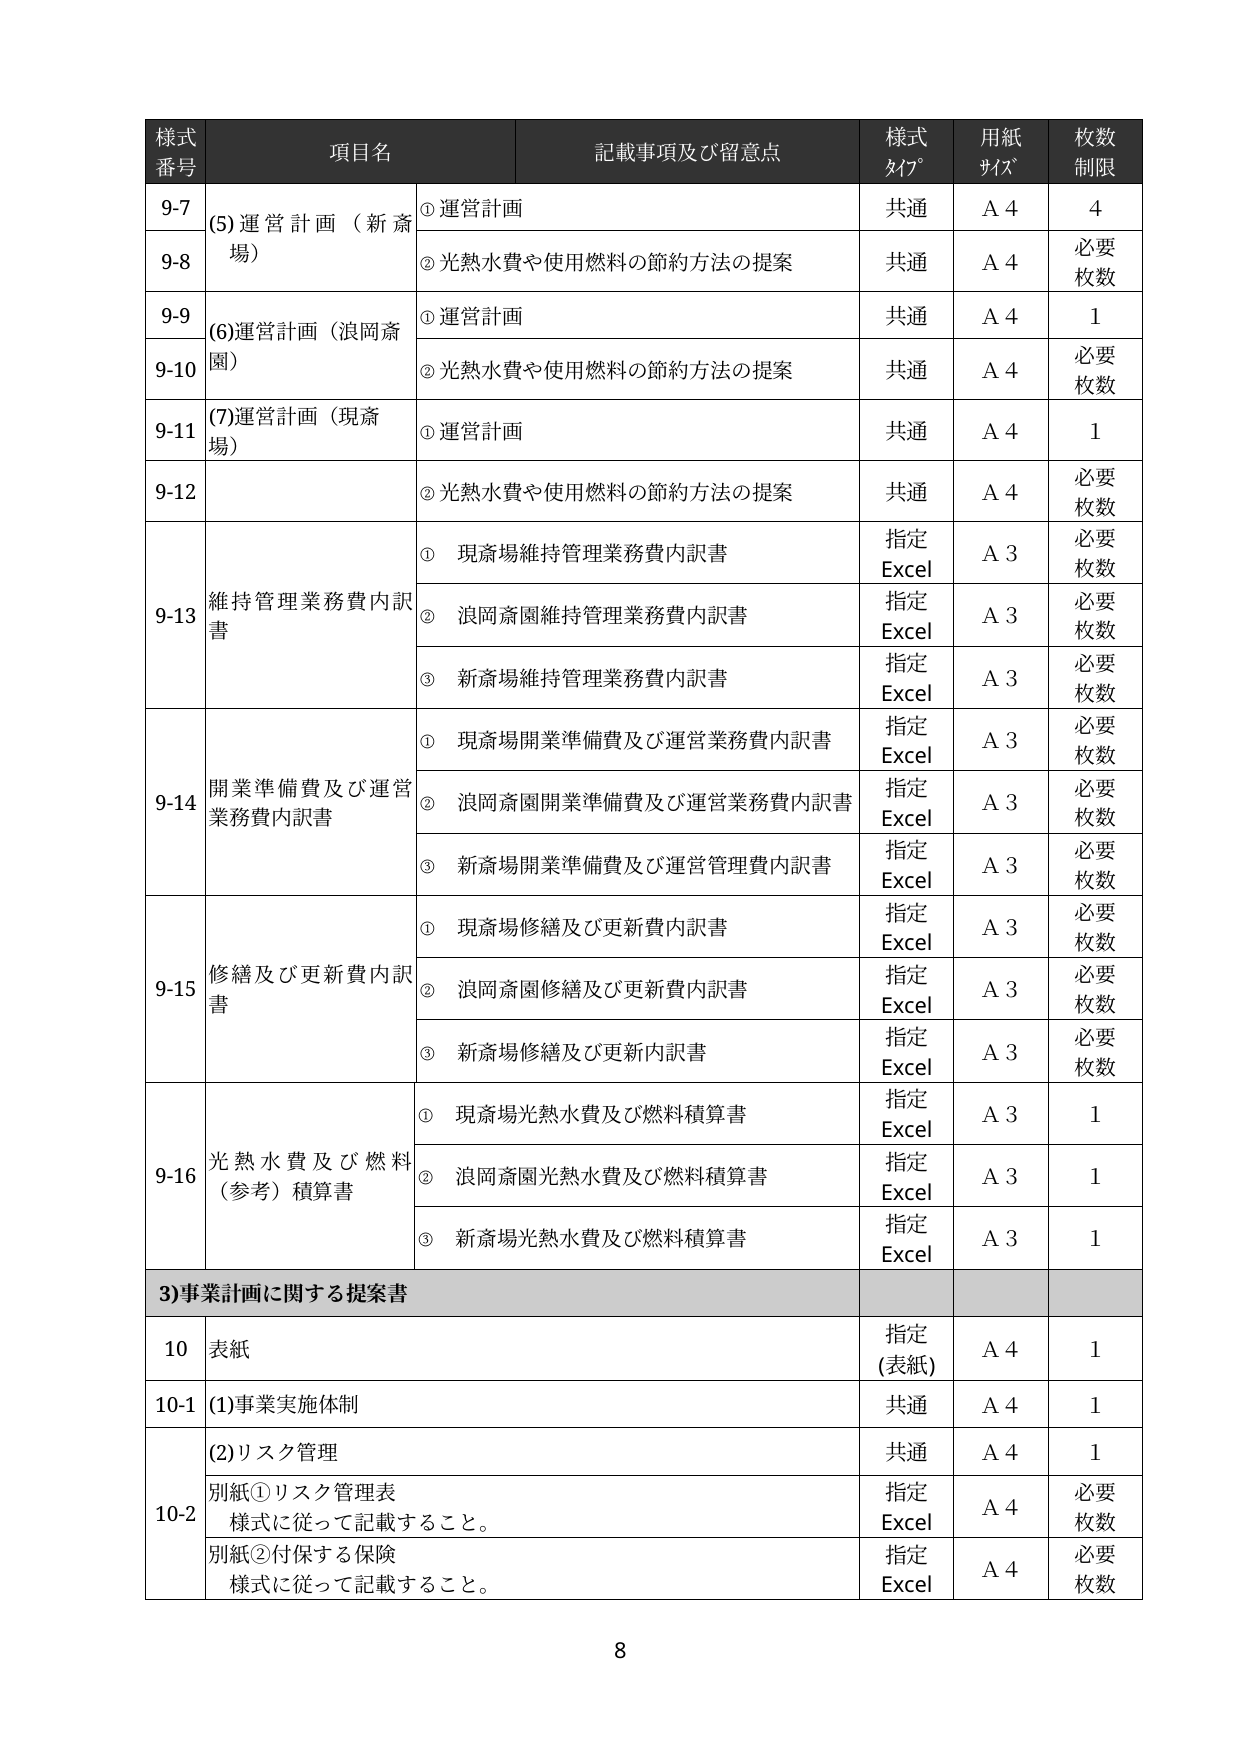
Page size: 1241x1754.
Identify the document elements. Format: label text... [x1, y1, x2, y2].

table_cell 浪岡斎園修繕及び更新費内訳書 [417, 958, 859, 1019]
table_cell 指定 Excel [860, 1207, 953, 1268]
table_cell 共通 [860, 400, 953, 460]
table_cell １ [1049, 292, 1142, 338]
table_cell 9-13 [146, 522, 205, 708]
table_cell 共通 [860, 1381, 953, 1427]
table_cell 維持管理業務費内訳書 [206, 522, 416, 708]
table_cell 新斎場修繕及び更新内訳書 [417, 1020, 859, 1082]
table_cell Ａ３ [954, 896, 1048, 957]
table_cell 必要 枚数 [1049, 647, 1142, 708]
table_cell 10-2 [146, 1428, 205, 1599]
table_cell 浪岡斎園光熱水費及び燃料積算書 [415, 1145, 859, 1206]
table_cell 9-15 [146, 896, 205, 1082]
table_cell 共通 [860, 292, 953, 338]
table_cell １ [1049, 1317, 1142, 1380]
table_cell ②光熱水費や使用燃料の節約方法の提案 [417, 461, 859, 521]
table_cell １ [1049, 400, 1142, 460]
table_cell 必要 枚数 [1049, 958, 1142, 1019]
table_cell Ａ３ [954, 1207, 1048, 1268]
table_cell 開業準備費及び運営業務費内訳書 [206, 709, 416, 895]
table_cell [1049, 1270, 1142, 1316]
table_cell 必要 枚数 [1049, 771, 1142, 832]
table_cell 9-11 [146, 400, 205, 460]
table_cell Ａ３ [954, 1083, 1048, 1144]
table_cell 表紙 [206, 1317, 859, 1380]
table_cell ②光熱水費や使用燃料の節約方法の提案 [417, 339, 859, 399]
table_cell 浪岡斎園維持管理業務費内訳書 [417, 584, 859, 646]
table_cell 光熱水費及び燃料（参考）積算書 [206, 1083, 414, 1268]
table_cell 9-12 [146, 461, 205, 521]
table_cell 必要 枚数 [1049, 461, 1142, 521]
table_cell 必要 枚数 [1049, 339, 1142, 399]
table_cell [860, 1270, 953, 1316]
table_cell 修繕及び更新費内訳書 [206, 896, 416, 1082]
table_cell 浪岡斎園開業準備費及び運営業務費内訳書 [417, 771, 859, 832]
table_cell 指定 Excel [860, 1145, 953, 1206]
table_cell 9-8 [146, 231, 205, 291]
table_cell １ [1049, 1145, 1142, 1206]
table_cell 指定 Excel [860, 709, 953, 770]
table_cell 9-10 [146, 339, 205, 399]
table_cell 9-9 [146, 292, 205, 338]
table_cell Ａ３ [954, 709, 1048, 770]
table_cell Ａ３ [954, 1145, 1048, 1206]
table_cell Ａ４ [954, 184, 1048, 230]
table_cell (2)リスク管理 [206, 1428, 859, 1474]
table_cell 指定 Excel [860, 896, 953, 957]
table_cell (6)運営計画（浪岡斎園） [206, 292, 416, 399]
table_cell 必要 枚数 [1049, 896, 1142, 957]
table_cell 指定 Excel [860, 647, 953, 708]
table_cell 必要 枚数 [1049, 709, 1142, 770]
table_cell Ａ４ [954, 1428, 1048, 1474]
table_cell 現斎場光熱水費及び燃料積算書 [415, 1083, 859, 1144]
table_cell 指定 (表紙) [860, 1317, 953, 1380]
table_cell 共通 [860, 231, 953, 291]
table_cell 現斎場修繕及び更新費内訳書 [417, 896, 859, 957]
table_cell (5)運営計画（新斎場） [206, 184, 416, 291]
table_cell 10 [146, 1317, 205, 1380]
table_cell 3)事業計画に関する提案書 [146, 1270, 859, 1316]
table_cell 現斎場維持管理業務費内訳書 [417, 522, 859, 583]
table_cell 指定 Excel [860, 958, 953, 1019]
table_cell 必要 枚数 [1049, 231, 1142, 291]
table_cell Ａ３ [954, 584, 1048, 646]
table_cell 新斎場開業準備費及び運営管理費内訳書 [417, 834, 859, 895]
table_cell Ａ３ [954, 958, 1048, 1019]
table_cell 必要 枚数 [1049, 584, 1142, 646]
table_cell Ａ３ [954, 771, 1048, 832]
table_cell 別紙①リスク管理表 様式に従って記載すること。 [206, 1476, 859, 1537]
table_cell 必要 枚数 [1049, 522, 1142, 583]
table_cell Ａ３ [954, 834, 1048, 895]
table_cell １ [1049, 1083, 1142, 1144]
table_cell 別紙②付保する保険 様式に従って記載すること。 [206, 1538, 859, 1599]
table_cell 指定 Excel [860, 1020, 953, 1082]
table_cell １ [1049, 1381, 1142, 1427]
table_cell Ａ４ [954, 1476, 1048, 1537]
table_cell [206, 461, 416, 521]
table_cell 共通 [860, 184, 953, 230]
table_cell ①運営計画 [417, 184, 859, 230]
table_cell Ａ４ [954, 1538, 1048, 1599]
table_cell 9-16 [146, 1083, 205, 1268]
table_cell 10-1 [146, 1381, 205, 1427]
table_cell (1)事業実施体制 [206, 1381, 859, 1427]
table_cell ①運営計画 [417, 400, 859, 460]
table_cell Ａ４ [954, 461, 1048, 521]
table_header 様式 ﾀｲﾌﾟ [860, 120, 953, 183]
table_cell 指定 Excel [860, 522, 953, 583]
table_cell Ａ４ [954, 1317, 1048, 1380]
table_cell 必要 枚数 [1049, 1476, 1142, 1537]
table_cell Ａ４ [954, 1381, 1048, 1427]
table_cell 指定 Excel [860, 771, 953, 832]
table_cell 指定 Excel [860, 834, 953, 895]
table_cell ４ [1049, 184, 1142, 230]
table_cell １ [1049, 1428, 1142, 1474]
table_cell Ａ４ [954, 292, 1048, 338]
table_cell Ａ３ [954, 647, 1048, 708]
table_cell Ａ３ [954, 522, 1048, 583]
table_cell 新斎場光熱水費及び燃料積算書 [415, 1207, 859, 1268]
table_cell (7)運営計画（現斎場） [206, 400, 416, 460]
table_cell １ [1049, 1207, 1142, 1268]
table_cell 必要 枚数 [1049, 1020, 1142, 1082]
table_header 様式 番号 [146, 120, 205, 183]
table_cell 必要 枚数 [1049, 1538, 1142, 1599]
table_cell Ａ４ [954, 400, 1048, 460]
table_cell 共通 [860, 461, 953, 521]
table_cell 共通 [860, 1428, 953, 1474]
table_cell Ａ４ [954, 231, 1048, 291]
table_cell Ａ４ [954, 339, 1048, 399]
table_cell 共通 [860, 339, 953, 399]
table_cell 指定 Excel [860, 1083, 953, 1144]
table_cell ①運営計画 [417, 292, 859, 338]
table_cell Ａ３ [954, 1020, 1048, 1082]
table_cell 指定 Excel [860, 584, 953, 646]
table_header 記載事項及び留意点 [516, 120, 859, 183]
table_header 用紙 ｻｲｽﾞ [954, 120, 1048, 183]
table_cell 9-14 [146, 709, 205, 895]
table_cell 現斎場開業準備費及び運営業務費内訳書 [417, 709, 859, 770]
table_cell [954, 1270, 1048, 1316]
table_cell 指定 Excel [860, 1476, 953, 1537]
table_cell 新斎場維持管理業務費内訳書 [417, 647, 859, 708]
table_header 枚数 制限 [1049, 120, 1142, 183]
table_cell ②光熱水費や使用燃料の節約方法の提案 [417, 231, 859, 291]
table_cell 9-7 [146, 184, 205, 230]
table_cell 必要 枚数 [1049, 834, 1142, 895]
table_cell 指定 Excel [860, 1538, 953, 1599]
table_header 項目名 [206, 120, 515, 183]
